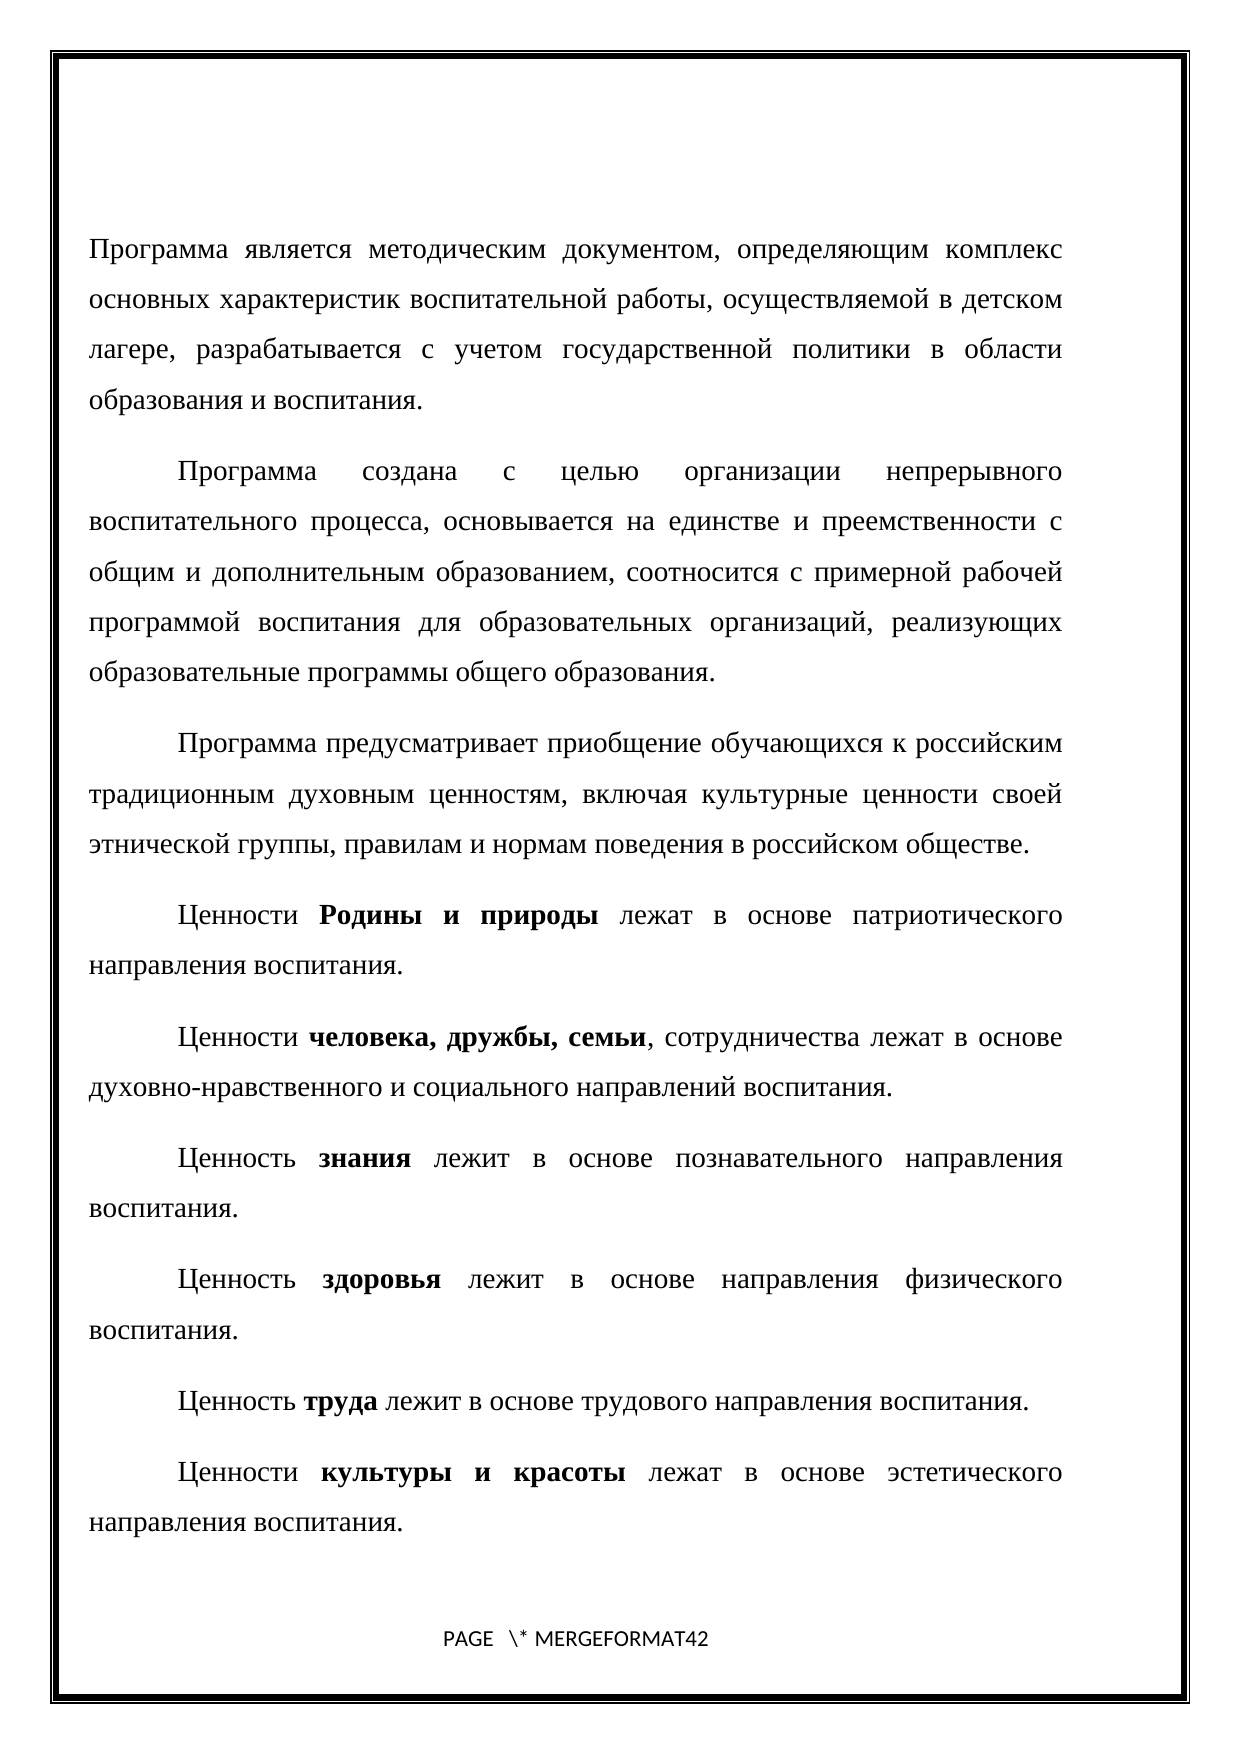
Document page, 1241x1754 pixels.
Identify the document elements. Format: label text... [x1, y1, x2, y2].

text Ценность знания лежит в основе познавательного направления воспитания. [89, 1140, 1063, 1224]
text Программа является методическим документом, определяющим комплекс основных характеристик воспитательной работы, осуществляемой в детском лагере, разрабатывается с учетом государственной политики в области образования и воспитания. [89, 231, 1063, 415]
text Ценности культуры и красоты лежат в основе эстетического направления воспитания. [89, 1454, 1063, 1538]
text Программа предусматривает приобщение обучающихся к российским традиционным духовным ценностям, включая культурные ценности своей этнической группы, правилам и нормам поведения в российском обществе. [89, 725, 1063, 859]
text Программа создана с целью организации непрерывного воспитательного процесса, основывается на единстве и преемственности с общим и дополнительным образованием, соотносится с примерной рабочей программой воспитания для образовательных организаций, реализующих образовательные программы общего образования. [89, 453, 1063, 688]
text Ценности человека, дружбы, семьи, сотрудничества лежат в основе духовно-нравственного и социального направлений воспитания. [89, 1019, 1063, 1102]
text Ценность труда лежит в основе трудового направления воспитания. [89, 1383, 1063, 1417]
text Ценность здоровья лежит в основе направления физического воспитания. [89, 1262, 1063, 1345]
text Ценности Родины и природы лежат в основе патриотического направления воспитания. [89, 897, 1063, 981]
